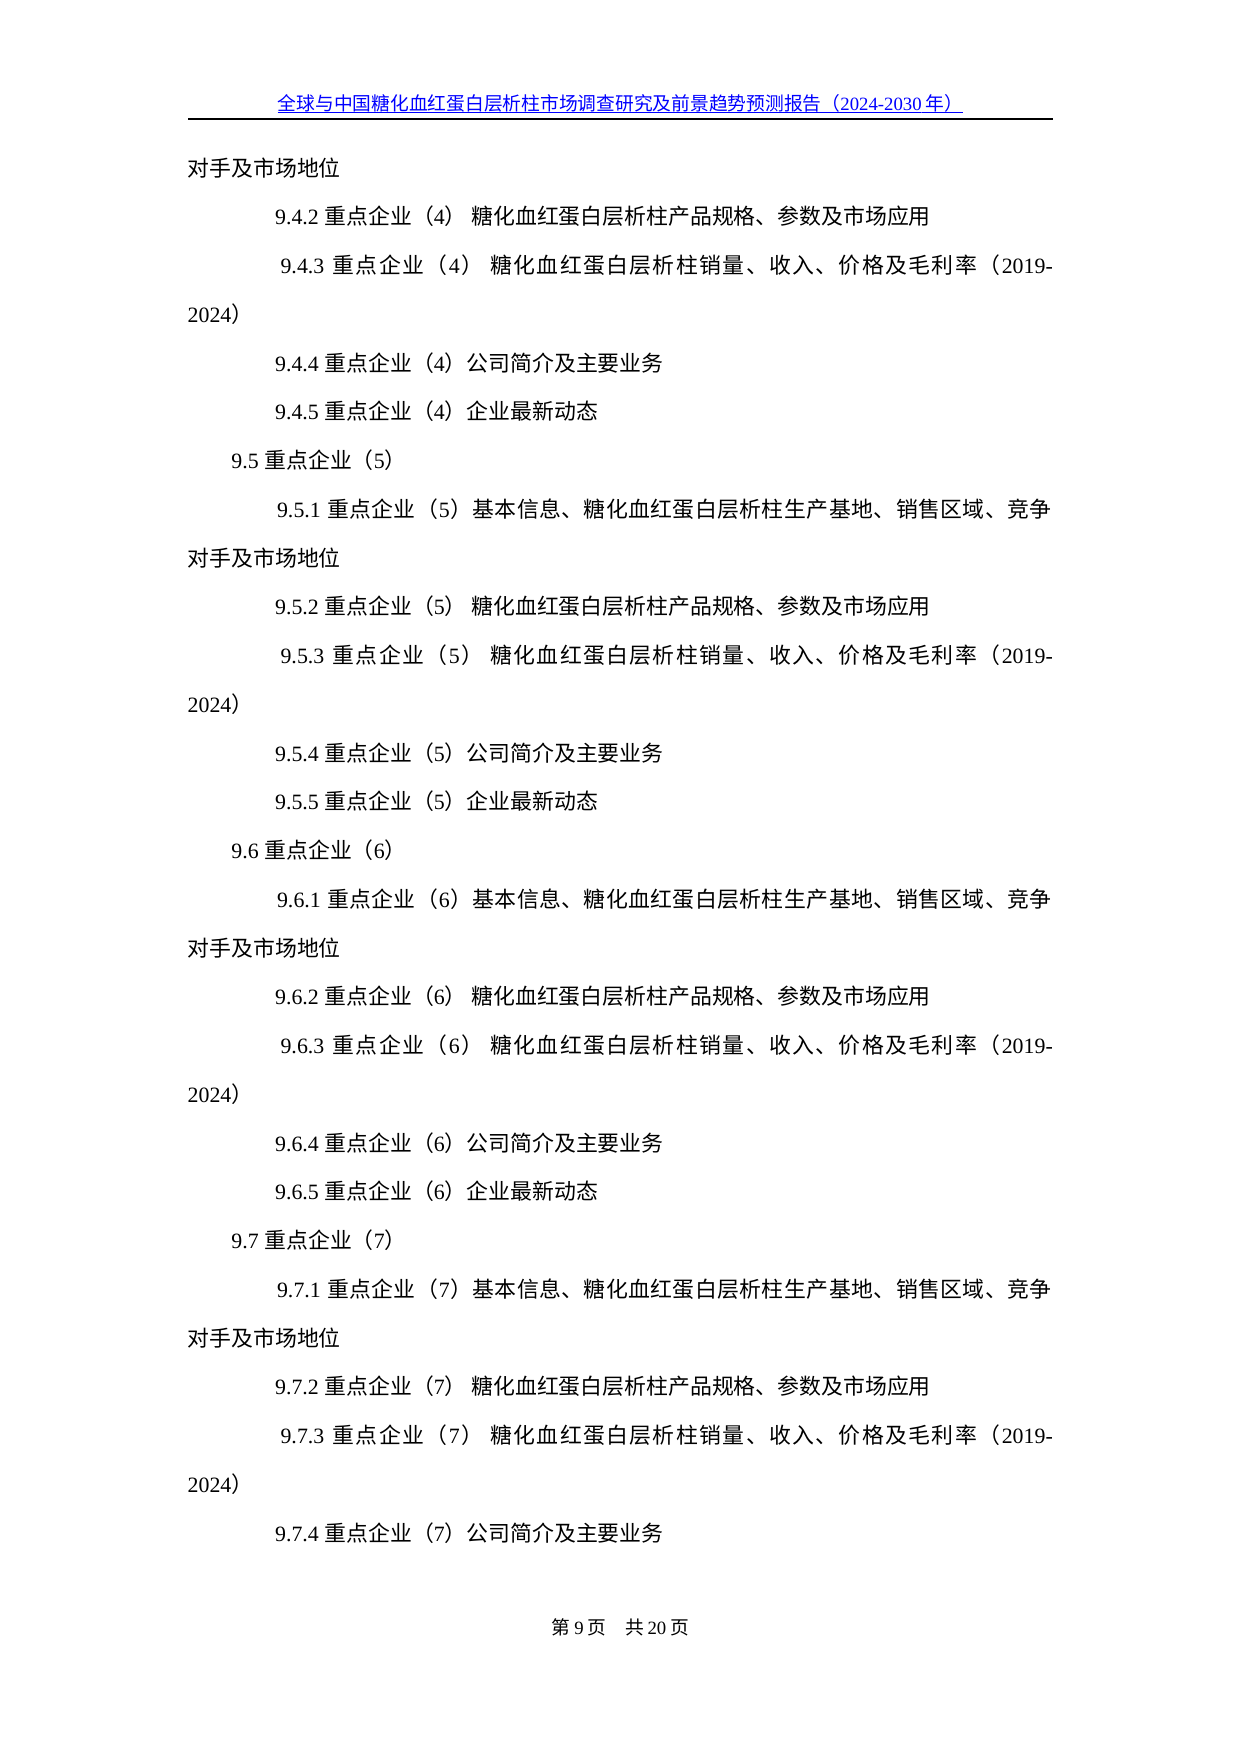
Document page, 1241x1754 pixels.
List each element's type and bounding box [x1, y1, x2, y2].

text [187, 150, 1053, 1548]
